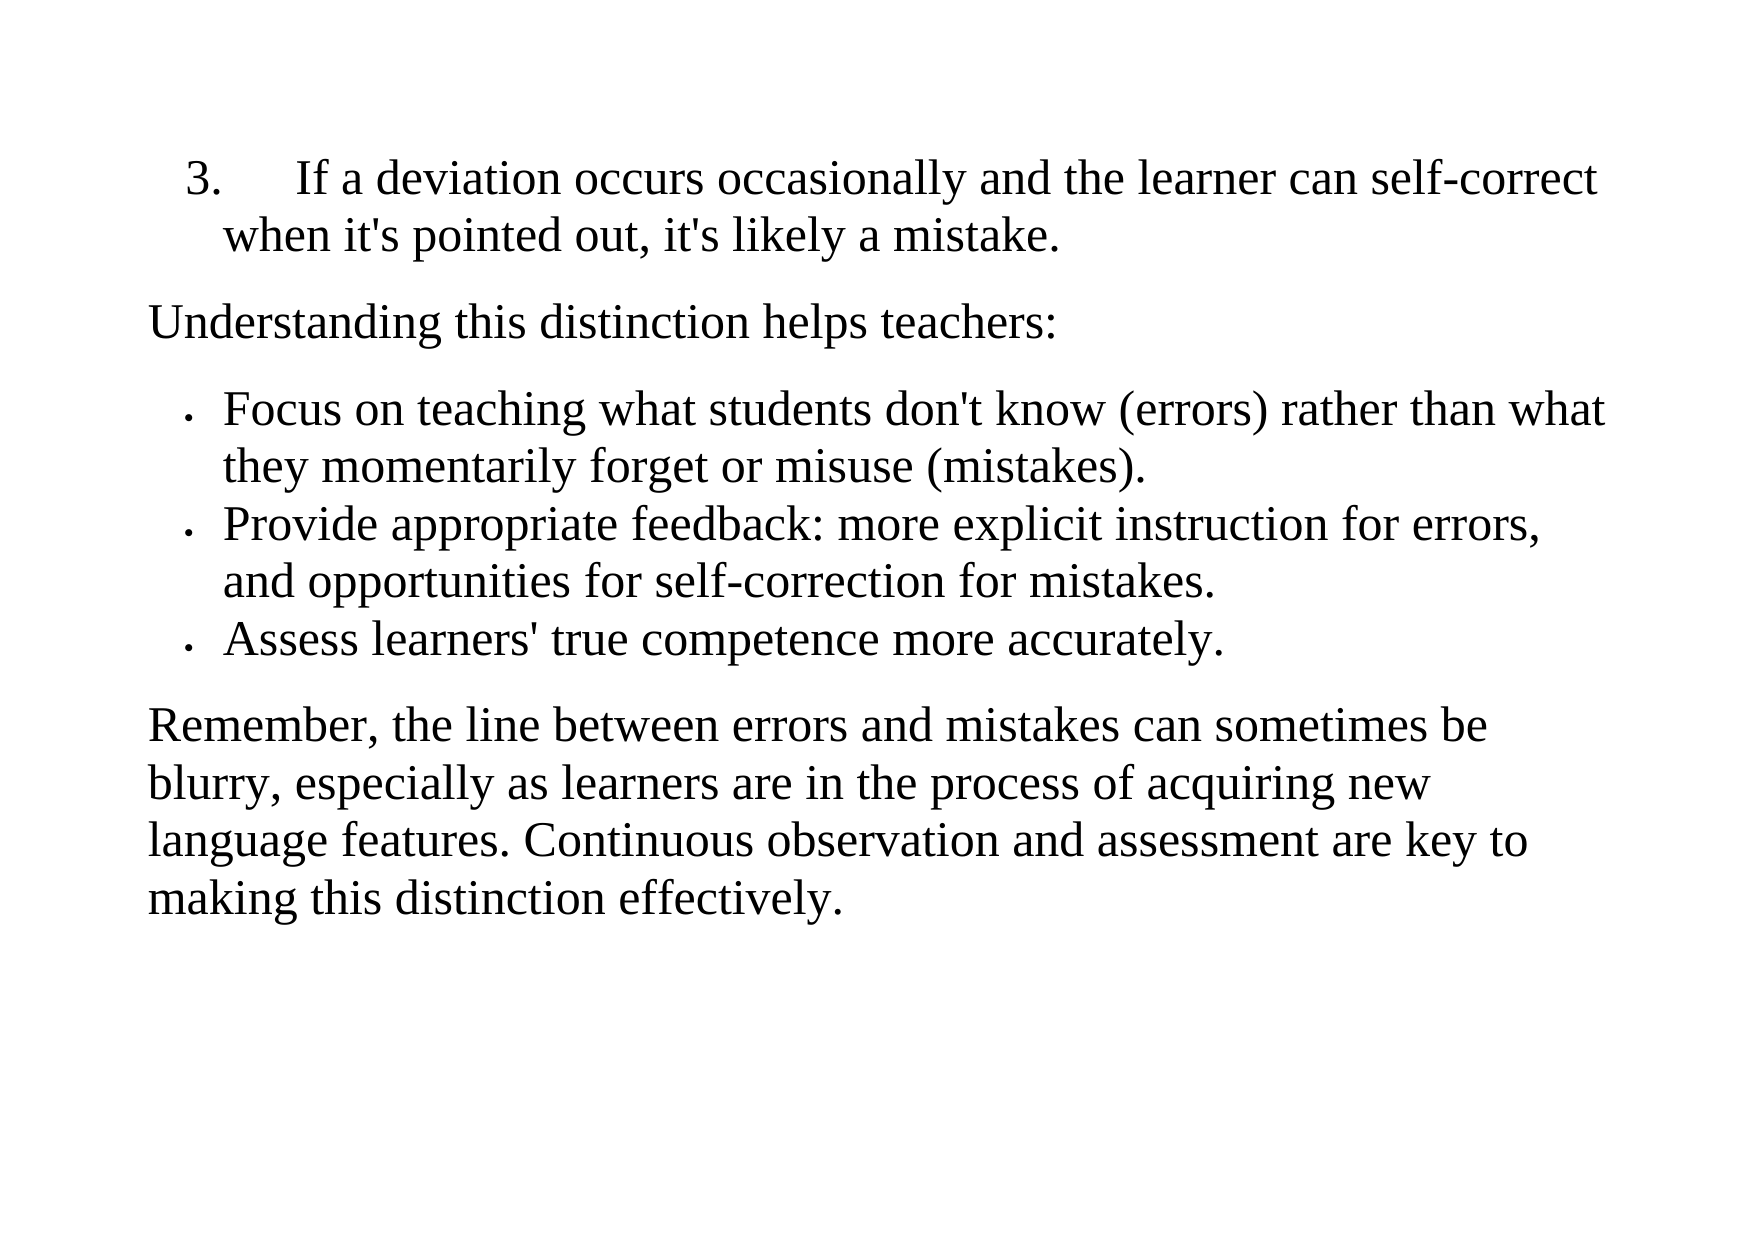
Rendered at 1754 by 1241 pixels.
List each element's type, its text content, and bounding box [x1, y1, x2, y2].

list Focus on teaching what students don't know (errors) rather than what they momentarily forget or misuse (mistakes). [185, 378, 1606, 493]
list Assess learners' true competence more accurately. [185, 608, 1606, 666]
list Provide appropriate feedback: more explicit instruction for errors, and opportunities for self-correction for mistakes. [185, 493, 1606, 608]
text Remember, the line between errors and mistakes can sometimes be blurry, especially as learners are in the process of acquiring new language features. Continuous observation and assessment are key to making this distinction effectively. [148, 695, 1606, 925]
text Understanding this distinction helps teachers: [148, 292, 1606, 349]
list If a deviation occurs occasionally and the learner can self-correct when it's pointed out, it's likely a mistake. [185, 148, 1606, 263]
